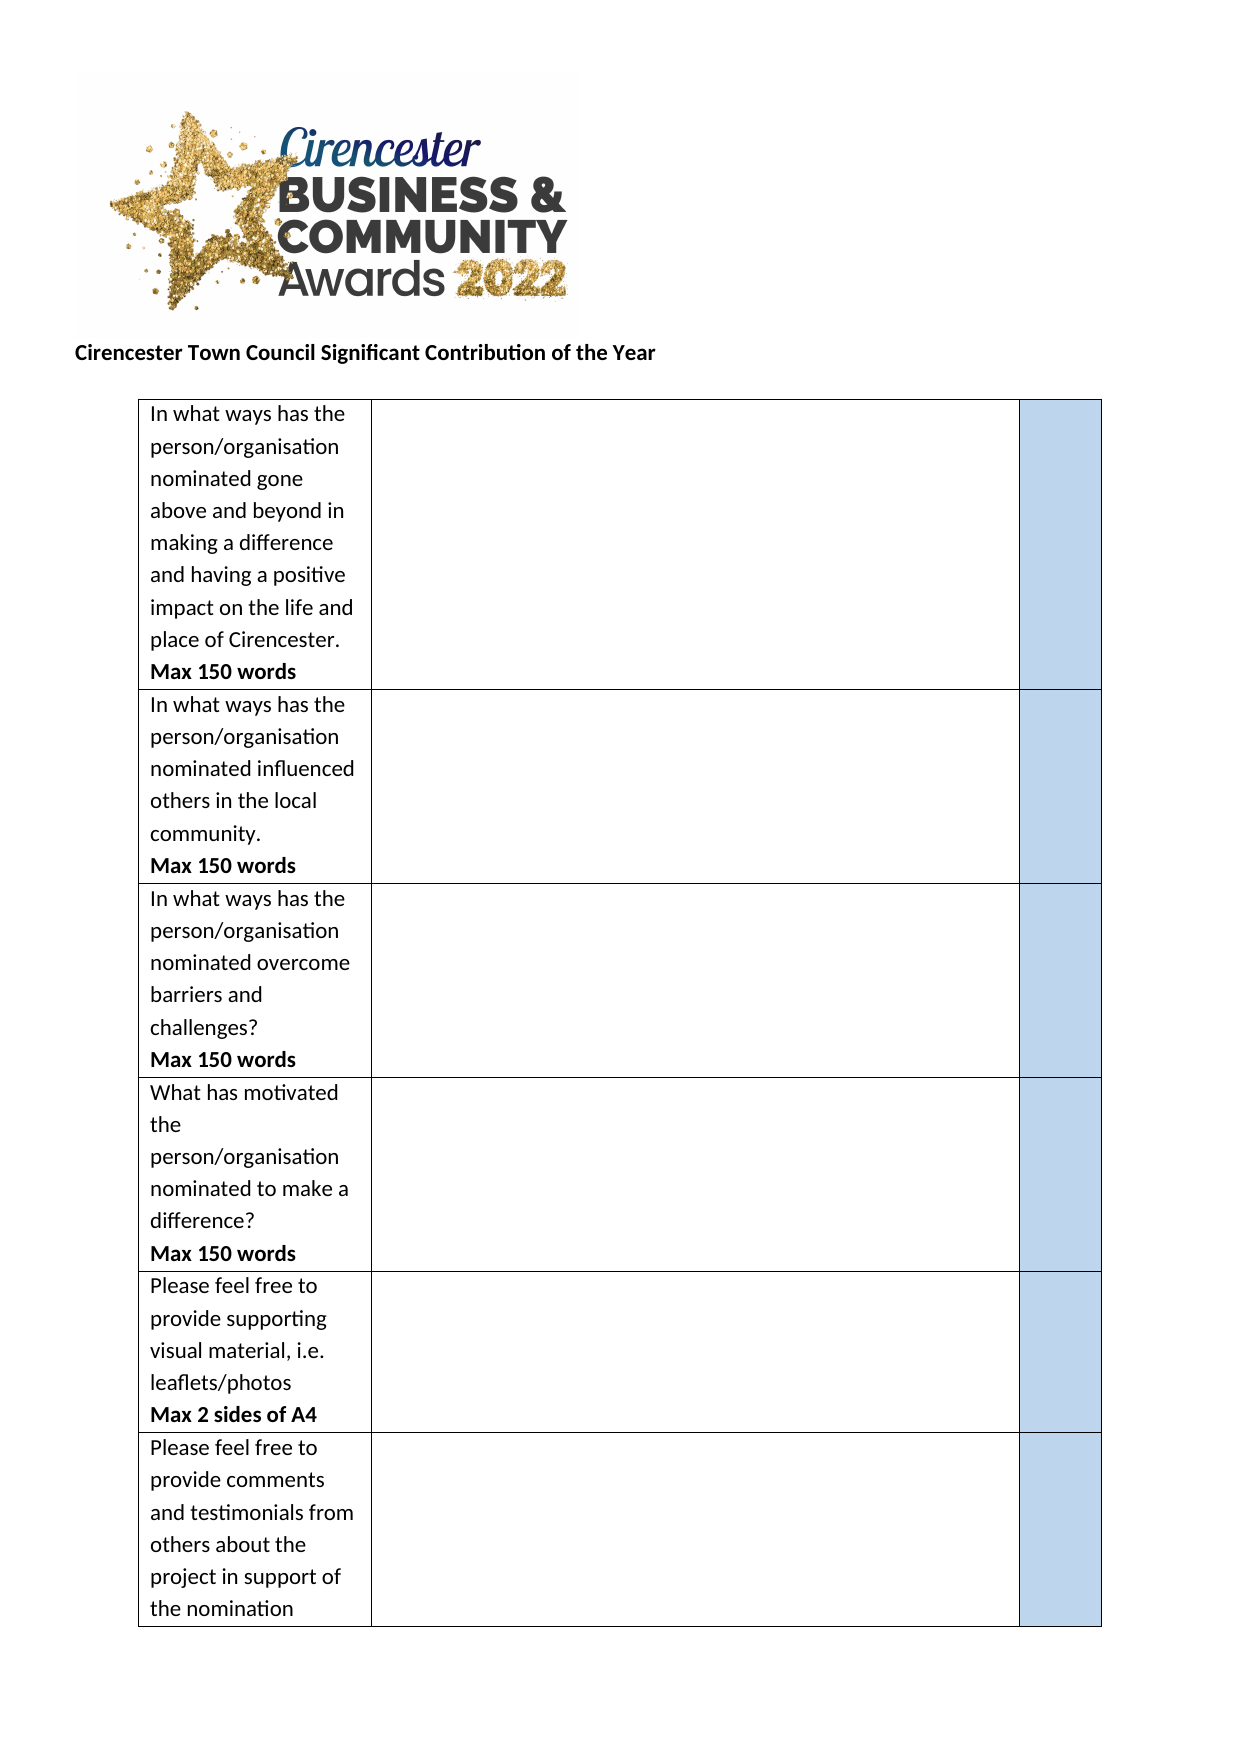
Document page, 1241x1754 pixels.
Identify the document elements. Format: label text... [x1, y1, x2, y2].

table_cell [1020, 1433, 1101, 1626]
table_cell [372, 1078, 1019, 1271]
table_cell What has motivated the person/organisation nominated to make a difference? Max 150 words [139, 1078, 371, 1271]
table_cell In what ways has the person/organisation nominated gone above and beyond in making a difference and having a positive impact on the life and place of Cirencester. Max 150 words [139, 400, 371, 689]
table_cell [372, 1272, 1019, 1432]
table_cell [372, 884, 1019, 1077]
table_cell [372, 690, 1019, 883]
table_cell In what ways has the person/organisation nominated influenced others in the local community. Max 150 words [139, 690, 371, 883]
table_cell [372, 400, 1019, 689]
table_cell [1020, 884, 1101, 1077]
table_cell [1020, 690, 1101, 883]
table_cell Please feel free to provide supporting visual material, i.e. leaflets/photos Max 2 sides of A4 [139, 1272, 371, 1432]
table_cell [1020, 1078, 1101, 1271]
table_cell [1020, 1272, 1101, 1432]
picture [75, 73, 579, 339]
table_cell In what ways has the person/organisation nominated overcome barriers and challenges? Max 150 words [139, 884, 371, 1077]
table_cell [372, 1433, 1019, 1626]
table_cell Please feel free to provide comments and testimonials from others about the project in support of the nomination Max 1 side of A4 [139, 1433, 371, 1626]
table_cell [1020, 400, 1101, 689]
